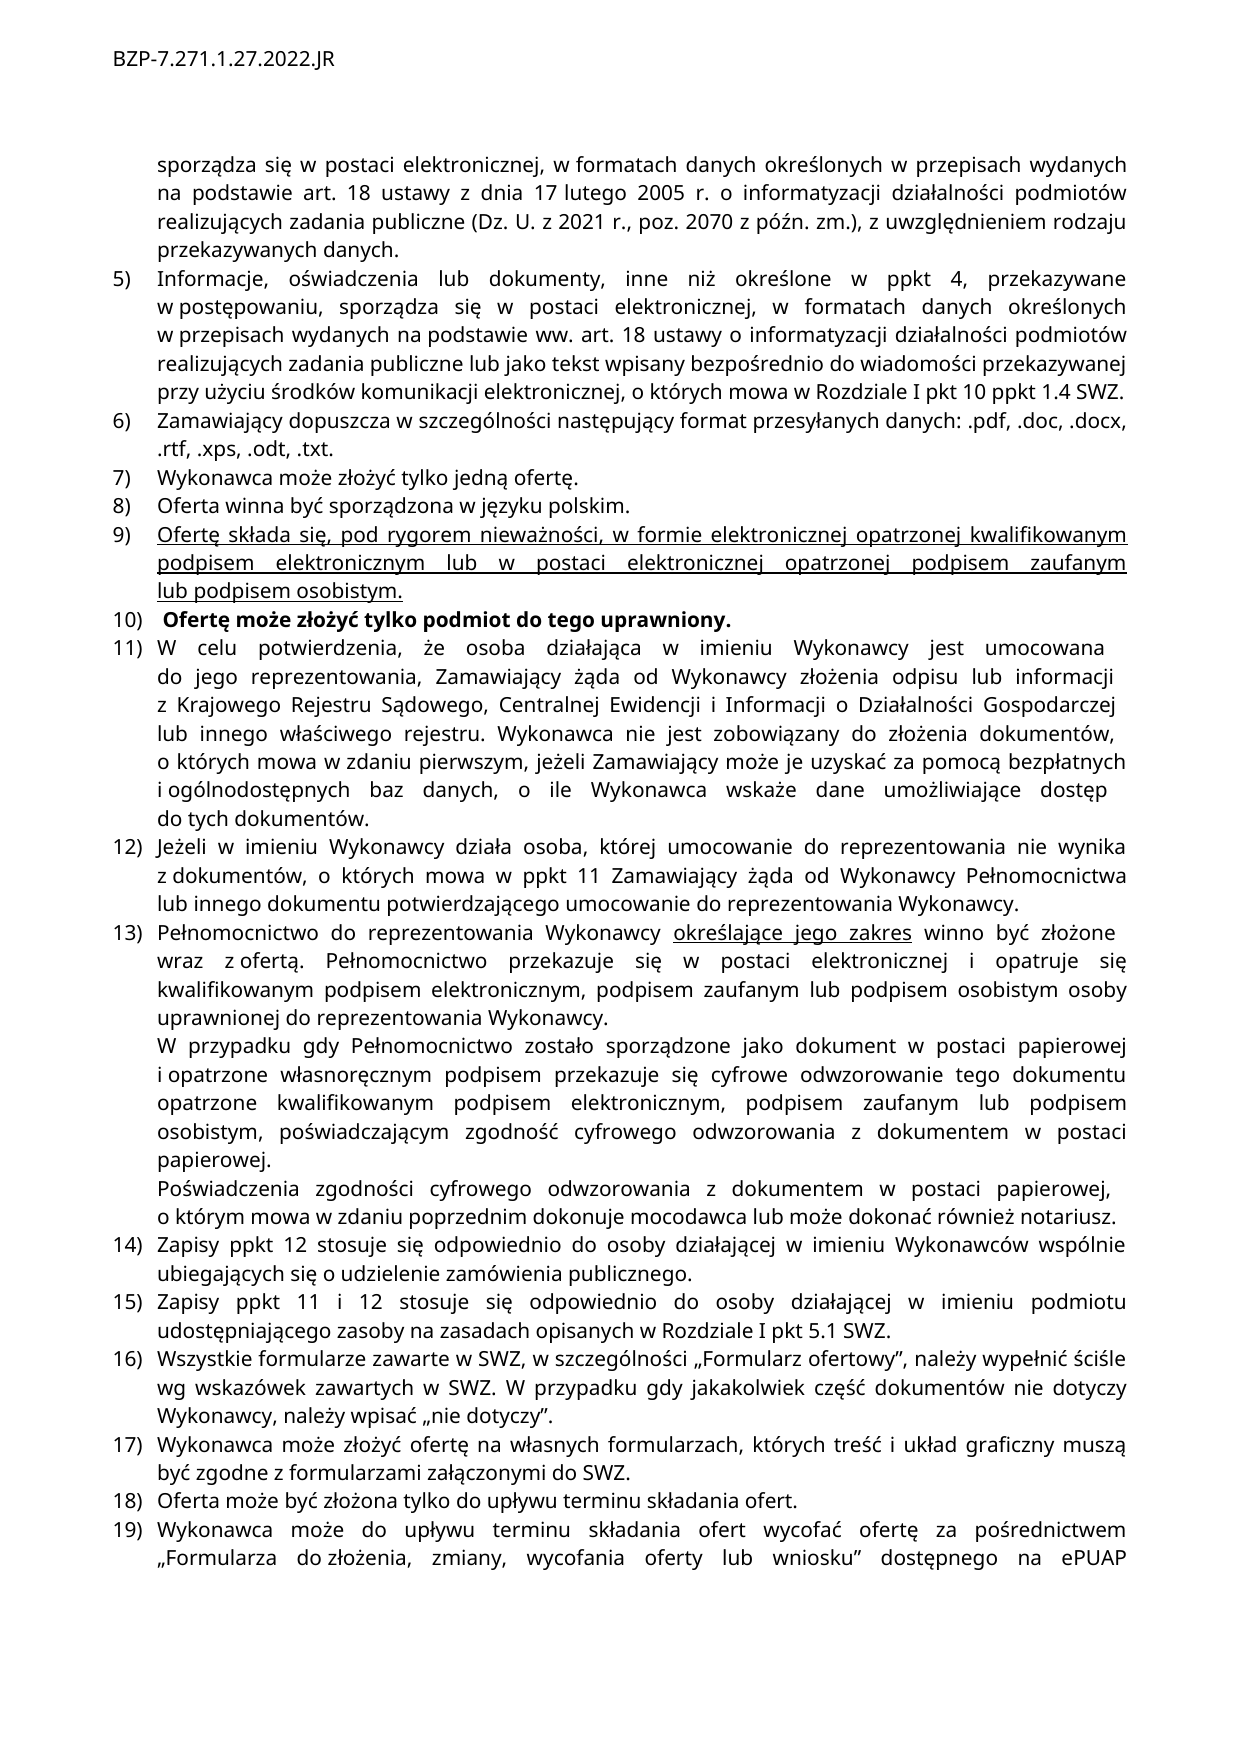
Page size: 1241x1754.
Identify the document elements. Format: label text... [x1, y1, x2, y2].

text 10) Ofertę może złożyć tylko podmiot do tego uprawniony. [112, 605, 1128, 633]
text 15) Zapisy ppkt 11 i 12 stosuje się odpowiednio do osoby działającej w imieniu podmiotu udostępniającego zasoby na zasadach opisanych w Rozdziale I pkt 5.1 SWZ. [112, 1287, 1128, 1344]
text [112, 150, 1128, 264]
text 5) Informacje, oświadczenia lub dokumenty, inne niż określone w ppkt 4, przekazywane w postępowaniu, sporządza się w postaci elektronicznej, w formatach danych określonych w przepisach wydanych na podstawie ww. art. 18 ustawy o informatyzacji działalności podmiotów realizujących zadania publiczne lub jako tekst wpisany bezpośrednio do wiadomości przekazywanej przy użyciu środków komunikacji elektronicznej, o których mowa w Rozdziale I pkt 10 ppkt 1.4 SWZ. [112, 264, 1128, 406]
text 11) W celu potwierdzenia, że osoba działająca w imieniu Wykonawcy jest umocowana do jego reprezentowania, Zamawiający żąda od Wykonawcy złożenia odpisu lub informacji z Krajowego Rejestru Sądowego, Centralnej Ewidencji i Informacji o Działalności Gospodarczej lub innego właściwego rejestru. Wykonawca nie jest zobowiązany do złożenia dokumentów, o których mowa w zdaniu pierwszym, jeżeli Zamawiający może je uzyskać za pomocą bezpłatnych i ogólnodostępnych baz danych, o ile Wykonawca wskaże dane umożliwiające dostęp do tych dokumentów. [112, 633, 1128, 832]
text 12) Jeżeli w imieniu Wykonawcy działa osoba, której umocowanie do reprezentowania nie wynika z dokumentów, o których mowa w ppkt 11 Zamawiający żąda od Wykonawcy Pełnomocnictwa lub innego dokumentu potwierdzającego umocowanie do reprezentowania Wykonawcy. [112, 832, 1128, 918]
text 14) Zapisy ppkt 12 stosuje się odpowiednio do osoby działającej w imieniu Wykonawców wspólnie ubiegających się o udzielenie zamówienia publicznego. [112, 1231, 1128, 1287]
text 13) Pełnomocnictwo do reprezentowania Wykonawcy określające jego zakres winno być złożone wraz z ofertą. Pełnomocnictwo przekazuje się w postaci elektronicznej i opatruje się kwalifikowanym podpisem elektronicznym, podpisem zaufanym lub podpisem osobistym osoby uprawnionej do reprezentowania Wykonawcy. [112, 918, 1128, 1032]
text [112, 1515, 1128, 1572]
text 7) Wykonawca może złożyć tylko jedną ofertę. [112, 463, 1128, 491]
text 17) Wykonawca może złożyć ofertę na własnych formularzach, których treść i układ graficzny muszą być zgodne z formularzami załączonymi do SWZ. [112, 1430, 1128, 1487]
text 9) Ofertę składa się, pod rygorem nieważności, w formie elektronicznej opatrzonej kwalifikowanym podpisem elektronicznym lub w postaci elektronicznej opatrzonej podpisem zaufanym lub podpisem osobistym. [112, 520, 1128, 605]
text Poświadczenia zgodności cyfrowego odwzorowania z dokumentem w postaci papierowej, o którym mowa w zdaniu poprzednim dokonuje mocodawca lub może dokonać również notariusz. [112, 1174, 1128, 1231]
text 6) Zamawiający dopuszcza w szczególności następujący format przesyłanych danych: .pdf, .doc, .docx, .rtf, .xps, .odt, .txt. [112, 406, 1128, 463]
text 16) Wszystkie formularze zawarte w SWZ, w szczególności „Formularz ofertowy”, należy wypełnić ściśle wg wskazówek zawartych w SWZ. W przypadku gdy jakakolwiek część dokumentów nie dotyczy Wykonawcy, należy wpisać „nie dotyczy”. [112, 1344, 1128, 1430]
text 8) Oferta winna być sporządzona w języku polskim. [112, 491, 1128, 520]
text 18) Oferta może być złożona tylko do upływu terminu składania ofert. [112, 1487, 1128, 1515]
text W przypadku gdy Pełnomocnictwo zostało sporządzone jako dokument w postaci papierowej i opatrzone własnoręcznym podpisem przekazuje się cyfrowe odwzorowanie tego dokumentu opatrzone kwalifikowanym podpisem elektronicznym, podpisem zaufanym lub podpisem osobistym, poświadczającym zgodność cyfrowego odwzorowania z dokumentem w postaci papierowej. [112, 1032, 1128, 1174]
